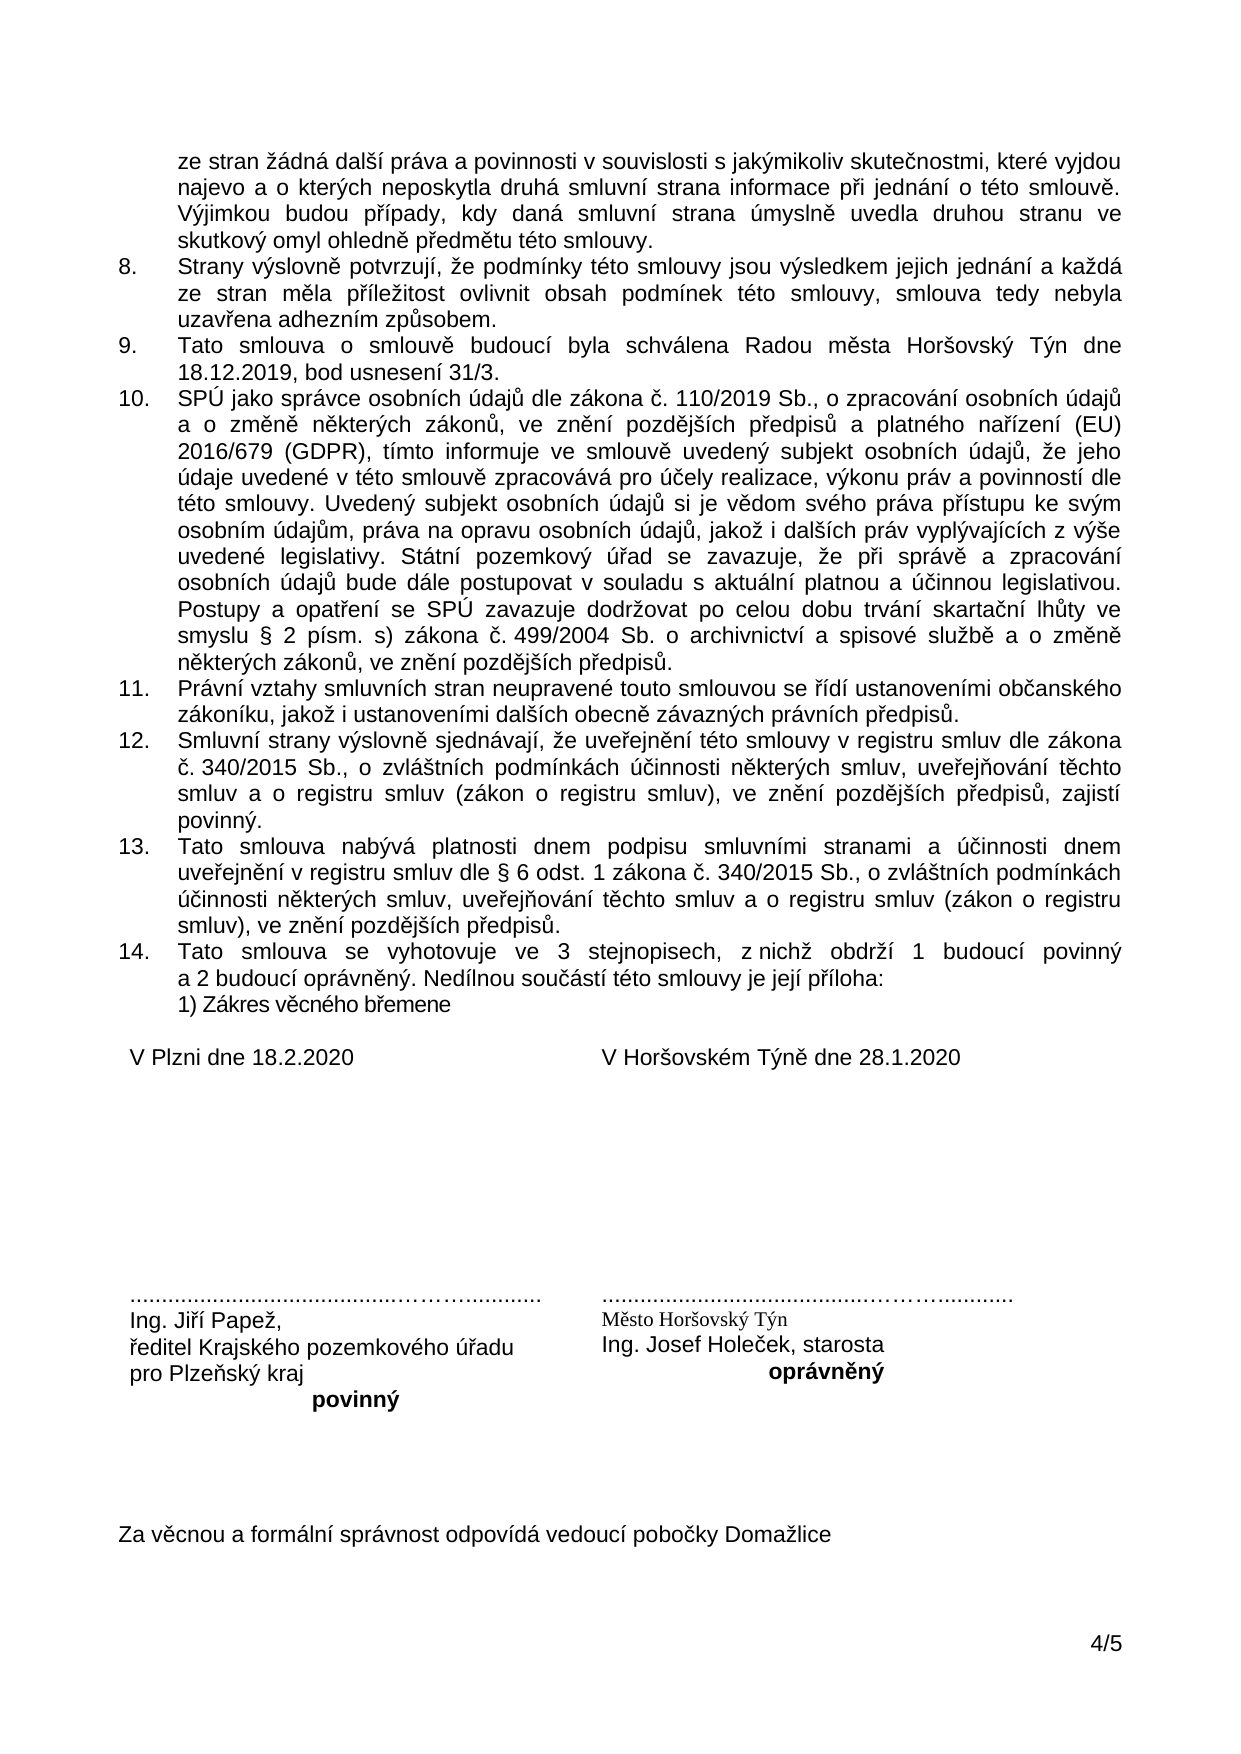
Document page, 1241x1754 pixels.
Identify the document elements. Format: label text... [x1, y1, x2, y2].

list Strany výslovně potvrzují, že podmínky této smlouvy jsou výsledkem jejich jednání a každá ze stran měla příležitost ovlivnit obsah podmínek této smlouvy, smlouva tedy nebyla uzavřena adhezním způsobem. [118, 253, 1122, 332]
text 1) Zákres věcného břemene [177, 991, 1122, 1017]
list Tato smlouva se vyhotovuje ve 3 stejnopisech, z nichž obdrží 1 budoucí povinný a 2 budoucí oprávněný. Nedílnou součástí této smlouvy je její příloha: [118, 938, 1122, 991]
table_header V Plzni dne 18.2.2020 ..........................................………............ Ing. Jiří Papež, ředitel Krajského pozemkového úřadu pro Plzeňský kraj povinný [118, 1044, 590, 1439]
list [118, 148, 1122, 253]
text Za věcnou a formální správnost odpovídá vedoucí pobočky Domažlice [118, 1521, 1122, 1547]
list Právní vztahy smluvních stran neupravené touto smlouvou se řídí ustanoveními občanského zákoníku, jakož i ustanoveními dalších obecně závazných právních předpisů. [118, 675, 1122, 727]
list Tato smlouva o smlouvě budoucí byla schválena Radou města Horšovský Týn dne 18.12.2019, bod usnesení 31/3. [118, 332, 1122, 385]
list SPÚ jako správce osobních údajů dle zákona č. 110/2019 Sb., o zpracování osobních údajů a o změně některých zákonů, ve znění pozdějších předpisů a platného nařízení (EU) 2016/679 (GDPR), tímto informuje ve smlouvě uvedený subjekt osobních údajů, že jeho údaje uvedené v této smlouvě zpracovává pro účely realizace, výkonu práv a povinností dle této smlouvy. Uvedený subjekt osobních údajů si je vědom svého práva přístupu ke svým osobním údajům, práva na opravu osobních údajů, jakož i dalších práv vyplývajících z výše uvedené legislativy. Státní pozemkový úřad se zavazuje, že při správě a zpracování osobních údajů bude dále postupovat v souladu s aktuální platnou a účinnou legislativou. Postupy a opatření se SPÚ zavazuje dodržovat po celou dobu trvání skartační lhůty ve smyslu § 2 písm. s) zákona č. 499/2004 Sb. o archivnictví a spisové službě a o změně některých zákonů, ve znění pozdějších předpisů. [118, 385, 1122, 675]
table_header V Horšovském Týně dne 28.1.2020 ..........................................………............ oprávněný [590, 1044, 1062, 1439]
list Smluvní strany výslovně sjednávají, že uveřejnění této smlouvy v registru smluv dle zákona č. 340/2015 Sb., o zvláštních podmínkách účinnosti některých smluv, uveřejňování těchto smluv a o registru smluv (zákon o registru smluv), ve znění pozdějších předpisů, zajistí povinný. [118, 727, 1122, 833]
list Tato smlouva nabývá platnosti dnem podpisu smluvními stranami a účinnosti dnem uveřejnění v registru smluv dle § 6 odst. 1 zákona č. 340/2015 Sb., o zvláštních podmínkách účinnosti některých smluv, uveřejňování těchto smluv a o registru smluv (zákon o registru smluv), ve znění pozdějších předpisů. [118, 833, 1122, 938]
